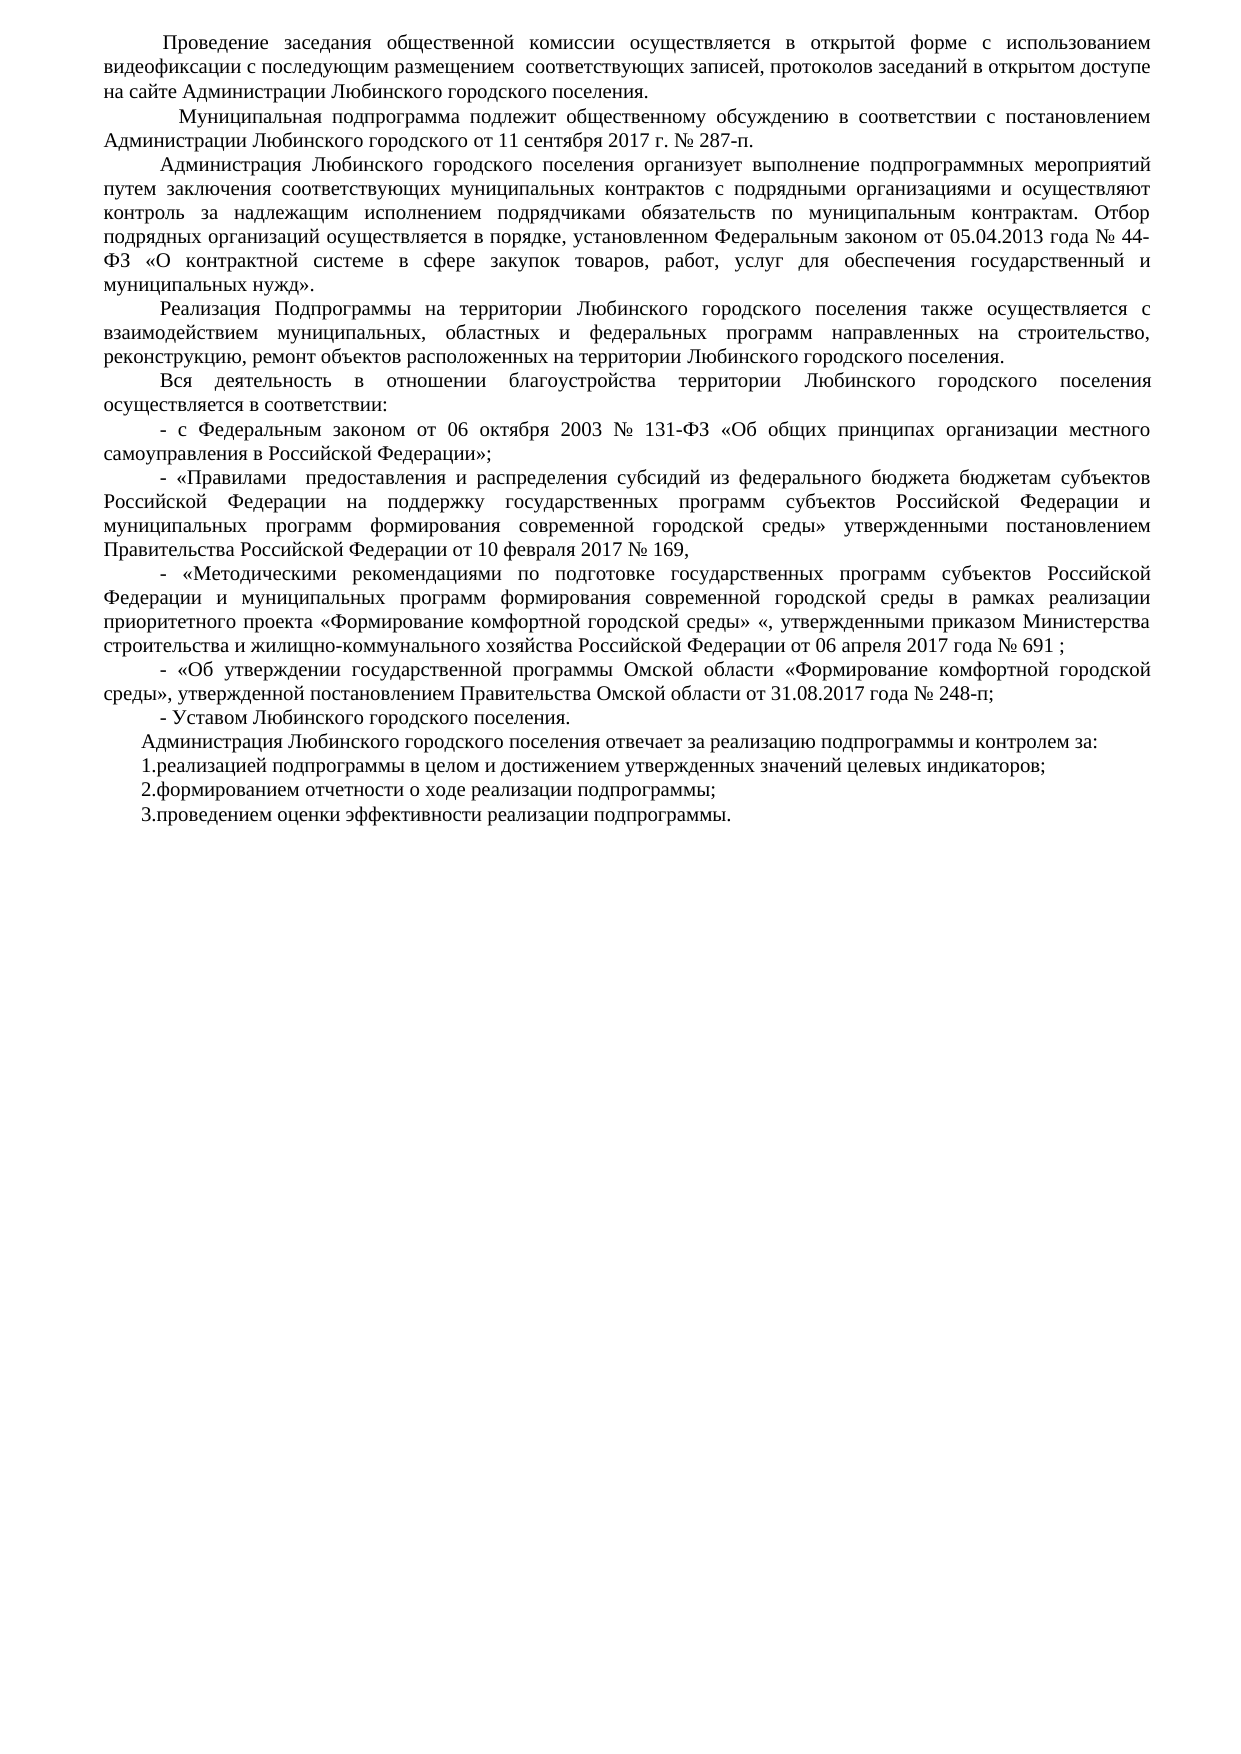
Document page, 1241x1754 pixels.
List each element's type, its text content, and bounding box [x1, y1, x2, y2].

text Проведение заседания общественной комиссии осуществляется в открытой форме с использованием видеофиксации с последующим размещением соответствующих записей, протоколов заседаний в открытом доступе на сайте Администрации Любинского городского поселения. [103, 29, 1152, 103]
text - «Об утверждении государственной программы Омской области «Формирование комфортной городской среды», утвержденной постановлением Правительства Омской области от 31.08.2017 года № 248-п; [103, 657, 1152, 705]
text Администрация Любинского городского поселения организует выполнение подпрограммных мероприятий путем заключения соответствующих муниципальных контрактов с подрядными организациями и осуществляют контроль за надлежащим исполнением подрядчиками обязательств по муниципальным контрактам. Отбор подрядных организаций осуществляется в порядке, установленном Федеральным законом от 05.04.2013 года № 44-ФЗ «О контрактной системе в сфере закупок товаров, работ, услуг для обеспечения государственный и муниципальных нужд». [103, 152, 1152, 296]
text - «Правилами предоставления и распределения субсидий из федерального бюджета бюджетам субъектов Российской Федерации на поддержку государственных программ субъектов Российской Федерации и муниципальных программ формирования современной городской среды» утвержденными постановлением Правительства Российской Федерации от 10 февраля 2017 № 169, [103, 464, 1152, 561]
text Муниципальная подпрограмма подлежит общественному обсуждению в соответствии с постановлением Администрации Любинского городского от 11 сентября 2017 г. № 287-п. [103, 104, 1152, 152]
text Администрация Любинского городского поселения отвечает за реализацию подпрограммы и контролем за: [103, 729, 1152, 753]
text 2.формированием отчетности о ходе реализации подпрограммы; [141, 777, 1152, 801]
text Реализация Подпрограммы на территории Любинского городского поселения также осуществляется с взаимодействием муниципальных, областных и федеральных программ направленных на строительство, реконструкцию, ремонт объектов расположенных на территории Любинского городского поселения. [103, 296, 1152, 368]
text - Уставом Любинского городского поселения. [103, 705, 1152, 729]
text 3.проведением оценки эффективности реализации подпрограммы. [141, 801, 1152, 826]
text 1.реализацией подпрограммы в целом и достижением утвержденных значений целевых индикаторов; [141, 753, 1152, 777]
text - «Методическими рекомендациями по подготовке государственных программ субъектов Российской Федерации и муниципальных программ формирования современной городской среды в рамках реализации приоритетного проекта «Формирование комфортной городской среды» «, утвержденными приказом Министерства строительства и жилищно-коммунального хозяйства Российской Федерации от 06 апреля 2017 года № 691 ; [103, 561, 1152, 657]
text - с Федеральным законом от 06 октября 2003 № 131-ФЗ «Об общих принципах организации местного самоуправления в Российской Федерации»; [103, 416, 1152, 464]
text Вся деятельность в отношении благоустройства территории Любинского городского поселения осуществляется в соответствии: [103, 368, 1152, 416]
